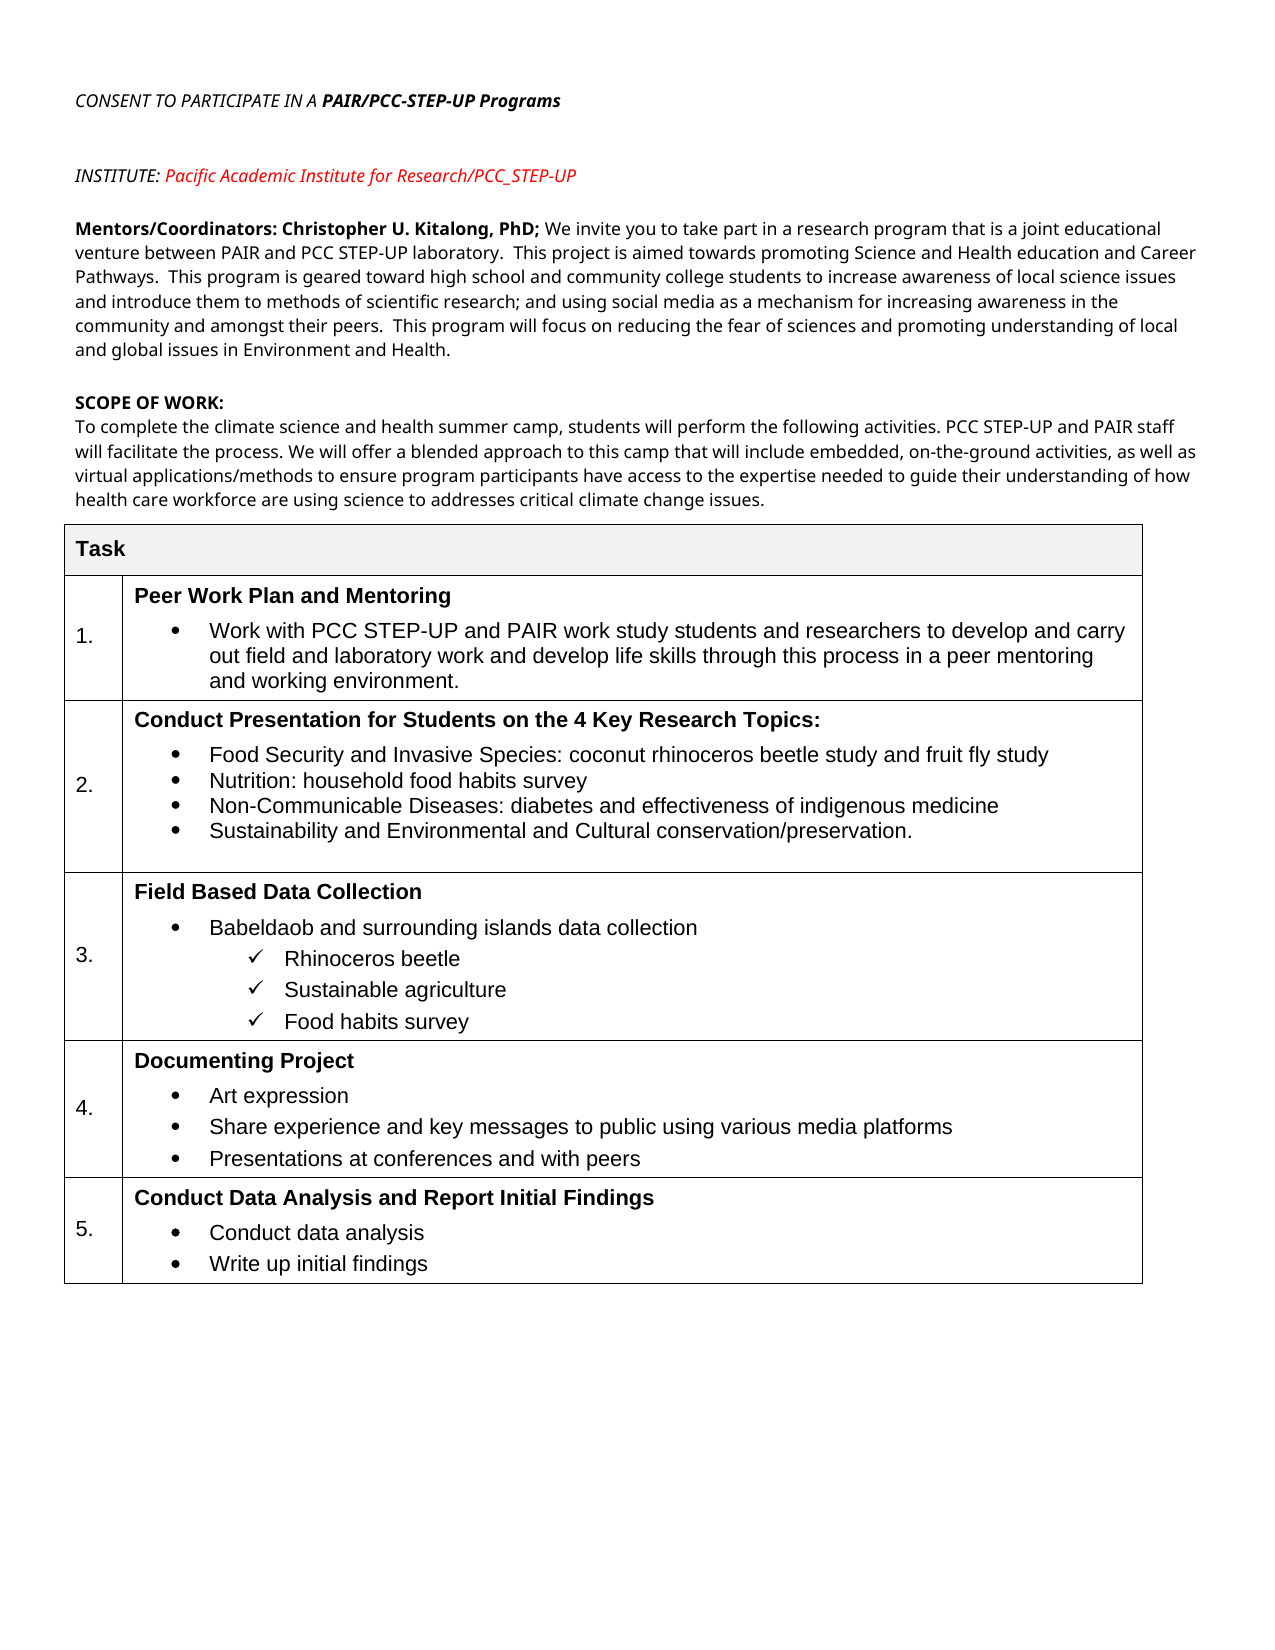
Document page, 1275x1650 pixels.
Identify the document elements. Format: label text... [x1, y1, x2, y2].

table_cell Conduct Presentation for Students on the 4 Key Research Topics: Food Security and Invasive Species: coconut rhinoceros beetle study and fruit fly study Nutrition: household food habits survey Non-Communicable Diseases: diabetes and effectiveness of indigenous medicine Sustainability and Environmental and Cultural conservation/preservation. [123, 701, 1142, 872]
table_cell Documenting Project Art expression Share experience and key messages to public using various media platforms Presentations at conferences and with peers [123, 1041, 1142, 1177]
table_cell 1. [65, 576, 122, 700]
table_cell 5. [65, 1178, 122, 1282]
text To complete the climate science and health summer camp, students will perform the following activities. PCC STEP-UP and PAIR staff will facilitate the process. We will offer a blended approach to this camp that will include embedded, on-the-ground activities, as well as virtual applications/methods to ensure program participants have access to the expertise needed to guide their understanding of how health care workforce are using science to addresses critical climate change issues. [75, 415, 1200, 512]
text Mentors/Coordinators: Christopher U. Kitalong, PhD; We invite you to take part in a research program that is a joint educational venture between PAIR and PCC STEP-UP laboratory. This project is aimed towards promoting Science and Health education and Career Pathways. This program is geared toward high school and community college students to increase awareness of local science issues and introduce them to methods of scientific research; and using social media as a mechanism for increasing awareness in the community and amongst their peers. This program will focus on reducing the fear of sciences and promoting understanding of local and global issues in Environment and Health. [75, 217, 1200, 362]
table_cell 3. [65, 873, 122, 1040]
table_cell Conduct Data Analysis and Report Initial Findings Conduct data analysis Write up initial findings [123, 1178, 1142, 1282]
table_cell 4. [65, 1041, 122, 1177]
table_cell Peer Work Plan and Mentoring Work with PCC STEP-UP and PAIR work study students and researchers to develop and carry out field and laboratory work and develop life skills through this process in a peer mentoring and working environment. [123, 576, 1142, 700]
text SCOPE OF WORK: [75, 391, 1200, 415]
text CONSENT TO PARTICIPATE IN A PAIR/PCC-STEP-UP Programs [75, 75, 1200, 112]
table_header Task [65, 525, 1142, 575]
table_cell Field Based Data Collection Babeldaob and surrounding islands data collection Rhinoceros beetle Sustainable agriculture Food habits survey [123, 873, 1142, 1040]
table_cell 2. [65, 701, 122, 872]
text INSTITUTE: Pacific Academic Institute for Research/PCC_STEP-UP [75, 150, 1200, 187]
